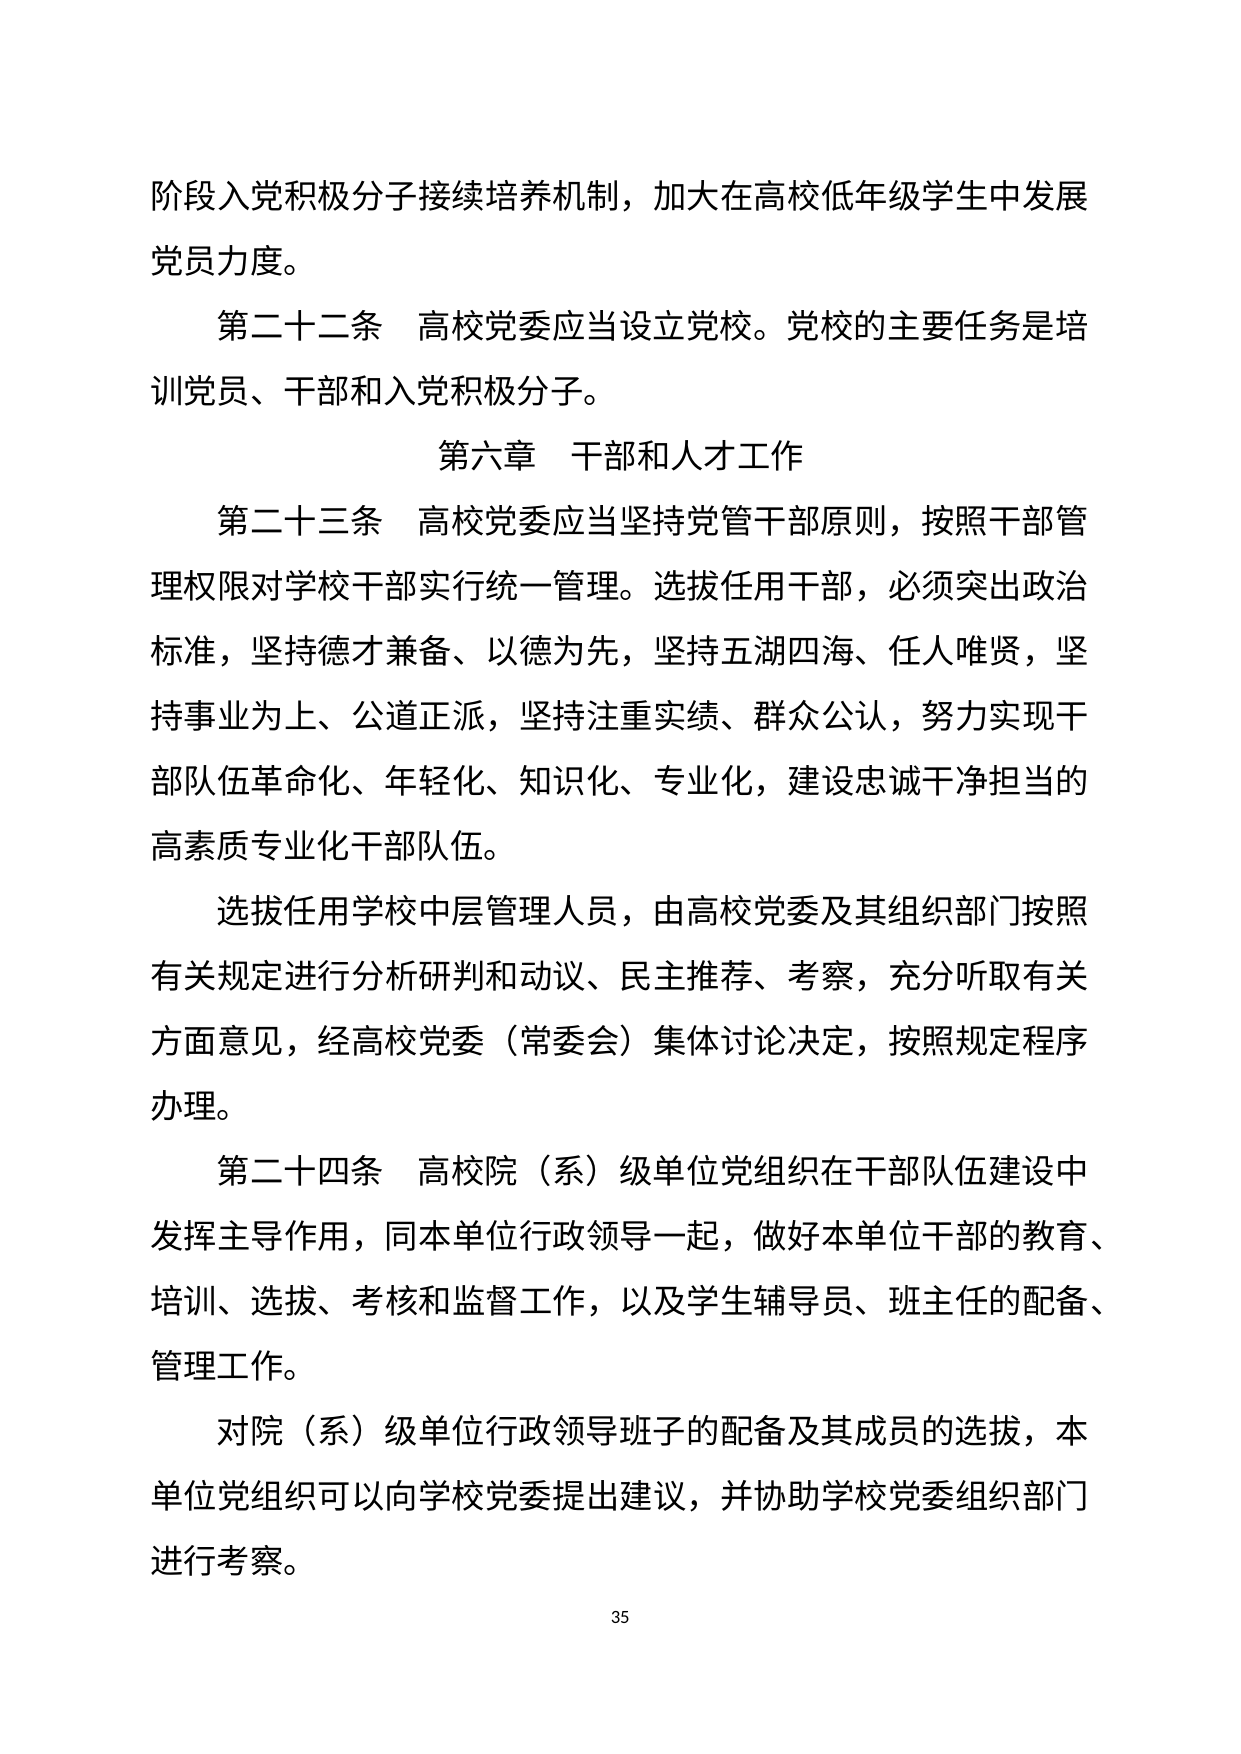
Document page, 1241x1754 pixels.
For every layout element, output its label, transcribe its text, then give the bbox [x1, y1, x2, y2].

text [150, 162, 1090, 292]
text 第六章 干部和人才工作 [150, 422, 1090, 487]
text 第二十四条 高校院（系）级单位党组织在干部队伍建设中发挥主导作用，同本单位行政领导一起，做好本单位干部的教育、培训、选拔、考核和监督工作，以及学生辅导员、班主任的配备、管理工作。 [150, 1137, 1090, 1397]
text 第二十二条 高校党委应当设立党校。党校的主要任务是培训党员、干部和入党积极分子。 [150, 292, 1090, 422]
text 对院（系）级单位行政领导班子的配备及其成员的选拔，本单位党组织可以向学校党委提出建议，并协助学校党委组织部门进行考察。 [150, 1397, 1090, 1592]
text 选拔任用学校中层管理人员，由高校党委及其组织部门按照有关规定进行分析研判和动议、民主推荐、考察，充分听取有关方面意见，经高校党委（常委会）集体讨论决定，按照规定程序办理。 [150, 877, 1090, 1137]
text 第二十三条 高校党委应当坚持党管干部原则，按照干部管理权限对学校干部实行统一管理。选拔任用干部，必须突出政治标准，坚持德才兼备、以德为先，坚持五湖四海、任人唯贤，坚持事业为上、公道正派，坚持注重实绩、群众公认，努力实现干部队伍革命化、年轻化、知识化、专业化，建设忠诚干净担当的高素质专业化干部队伍。 [150, 487, 1090, 877]
